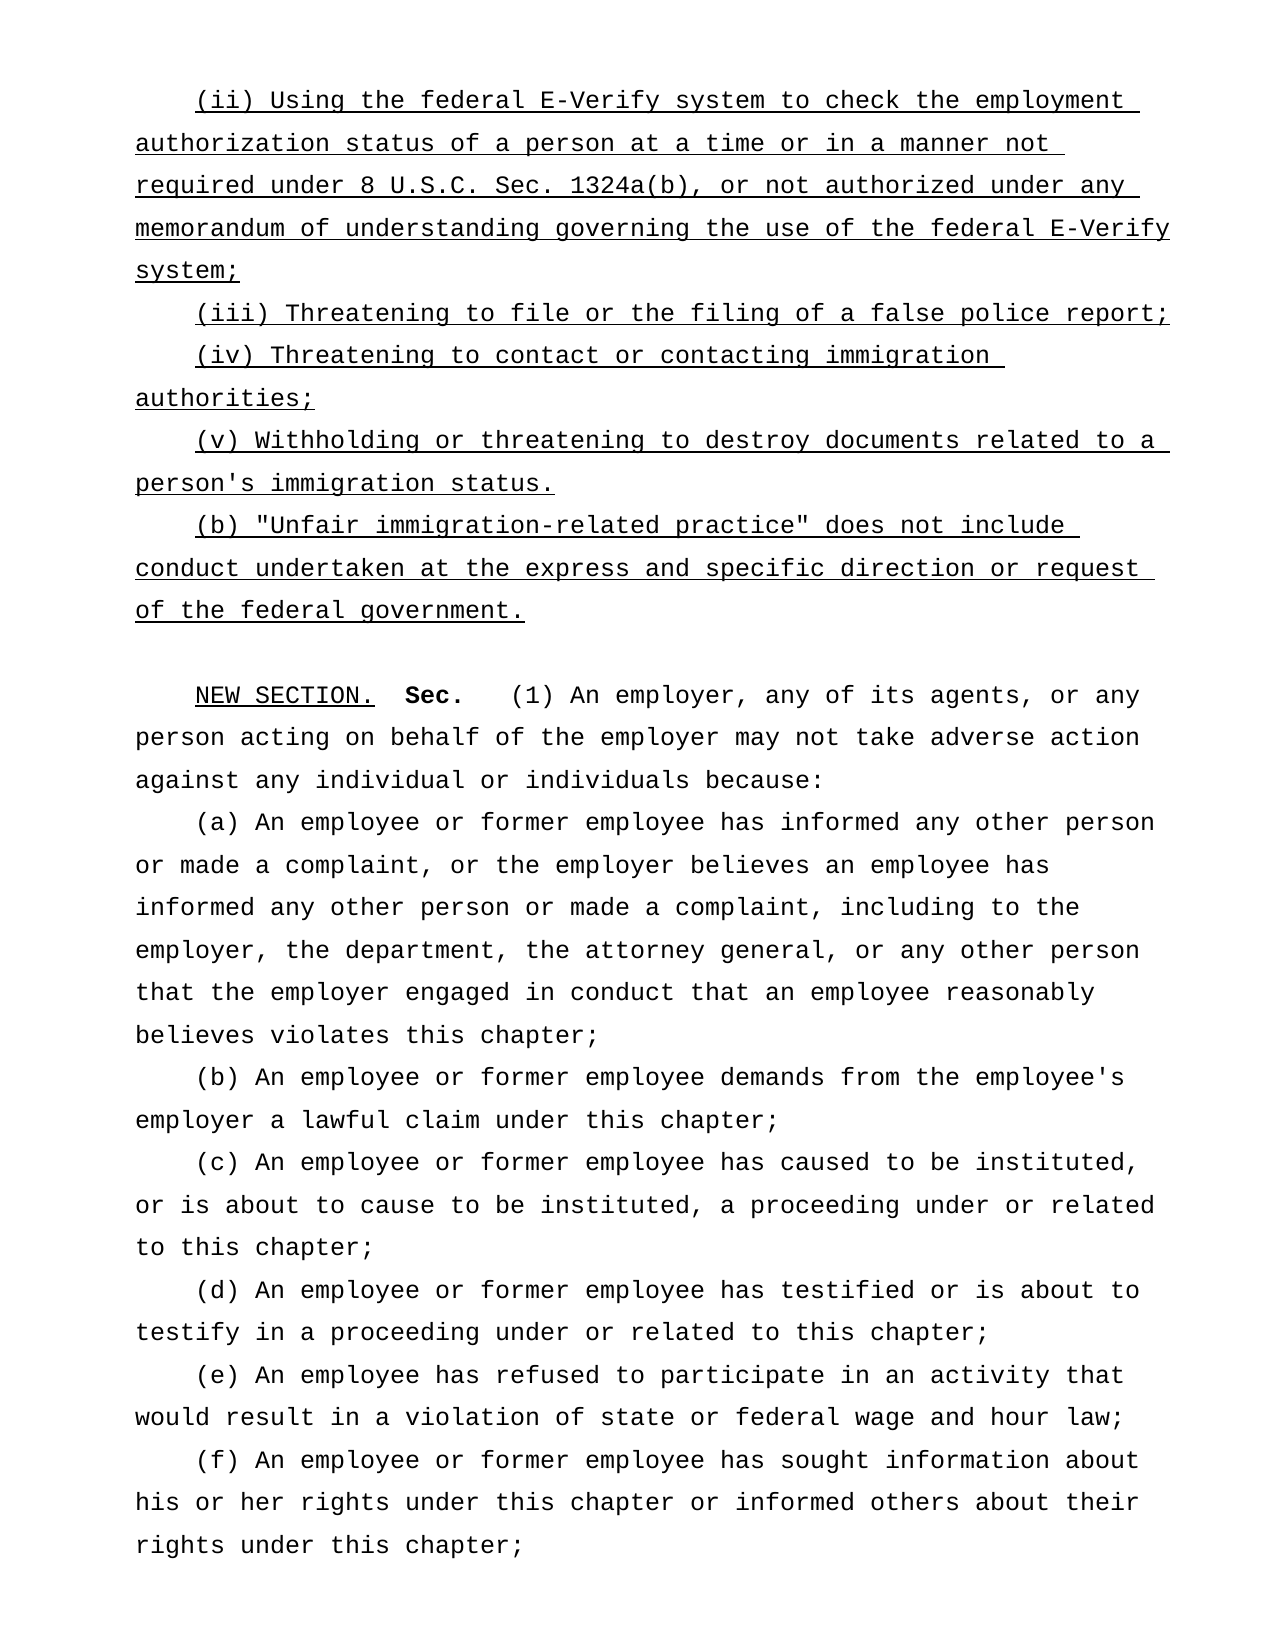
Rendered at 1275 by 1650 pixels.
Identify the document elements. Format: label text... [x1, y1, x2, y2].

text (v) Withholding or threatening to destroy documents related to a person's immigration status. [135, 415, 1170, 500]
text (iv) Threatening to contact or contacting immigration authorities; [135, 330, 1170, 415]
text (d) An employee or former employee has testified or is about to testify in a proceeding under or related to this chapter; [135, 1264, 1170, 1349]
text (b) An employee or former employee demands from the employee's employer a lawful claim under this chapter; [135, 1052, 1170, 1137]
text (b) "Unfair immigration-related practice" does not include conduct undertaken at the express and specific direction or request of the federal government. [135, 500, 1170, 627]
text NEW SECTION. Sec. (1) An employer, any of its agents, or any person acting on behalf of the employer may not take adverse action against any individual or individuals because: [135, 669, 1170, 797]
text (ii) Using the federal E-Verify system to check the employment authorization status of a person at a time or in a manner not required under 8 U.S.C. Sec. 1324a(b), or not authorized under any memorandum of understanding governing the use of the federal E-Verify system; [135, 75, 1170, 239]
text (c) An employee or former employee has caused to be instituted, or is about to cause to be instituted, a proceeding under or related to this chapter; [135, 1137, 1170, 1264]
text (a) An employee or former employee has informed any other person or made a complaint, or the employer believes an employee has informed any other person or made a complaint, including to the employer, the department, the attorney general, or any other person that the employer engaged in conduct that an employee reasonably believes violates this chapter; [135, 797, 1170, 1052]
text (iii) Threatening to file or the filing of a false police report; [135, 287, 1170, 330]
text (e) An employee has refused to participate in an activity that would result in a violation of state or federal wage and hour law; [135, 1349, 1170, 1434]
text (ii) Using the federal E-Verify system to check the employment authorization status of a person at a time or in a manner not required under 8 U.S.C. Sec. 1324a(b), or not authorized under any memorandum of understanding governing the use of the federal E-Verify system; [135, 240, 1170, 287]
text (f) An employee or former employee has sought information about his or her rights under this chapter or informed others about their rights under this chapter; [135, 1434, 1170, 1562]
